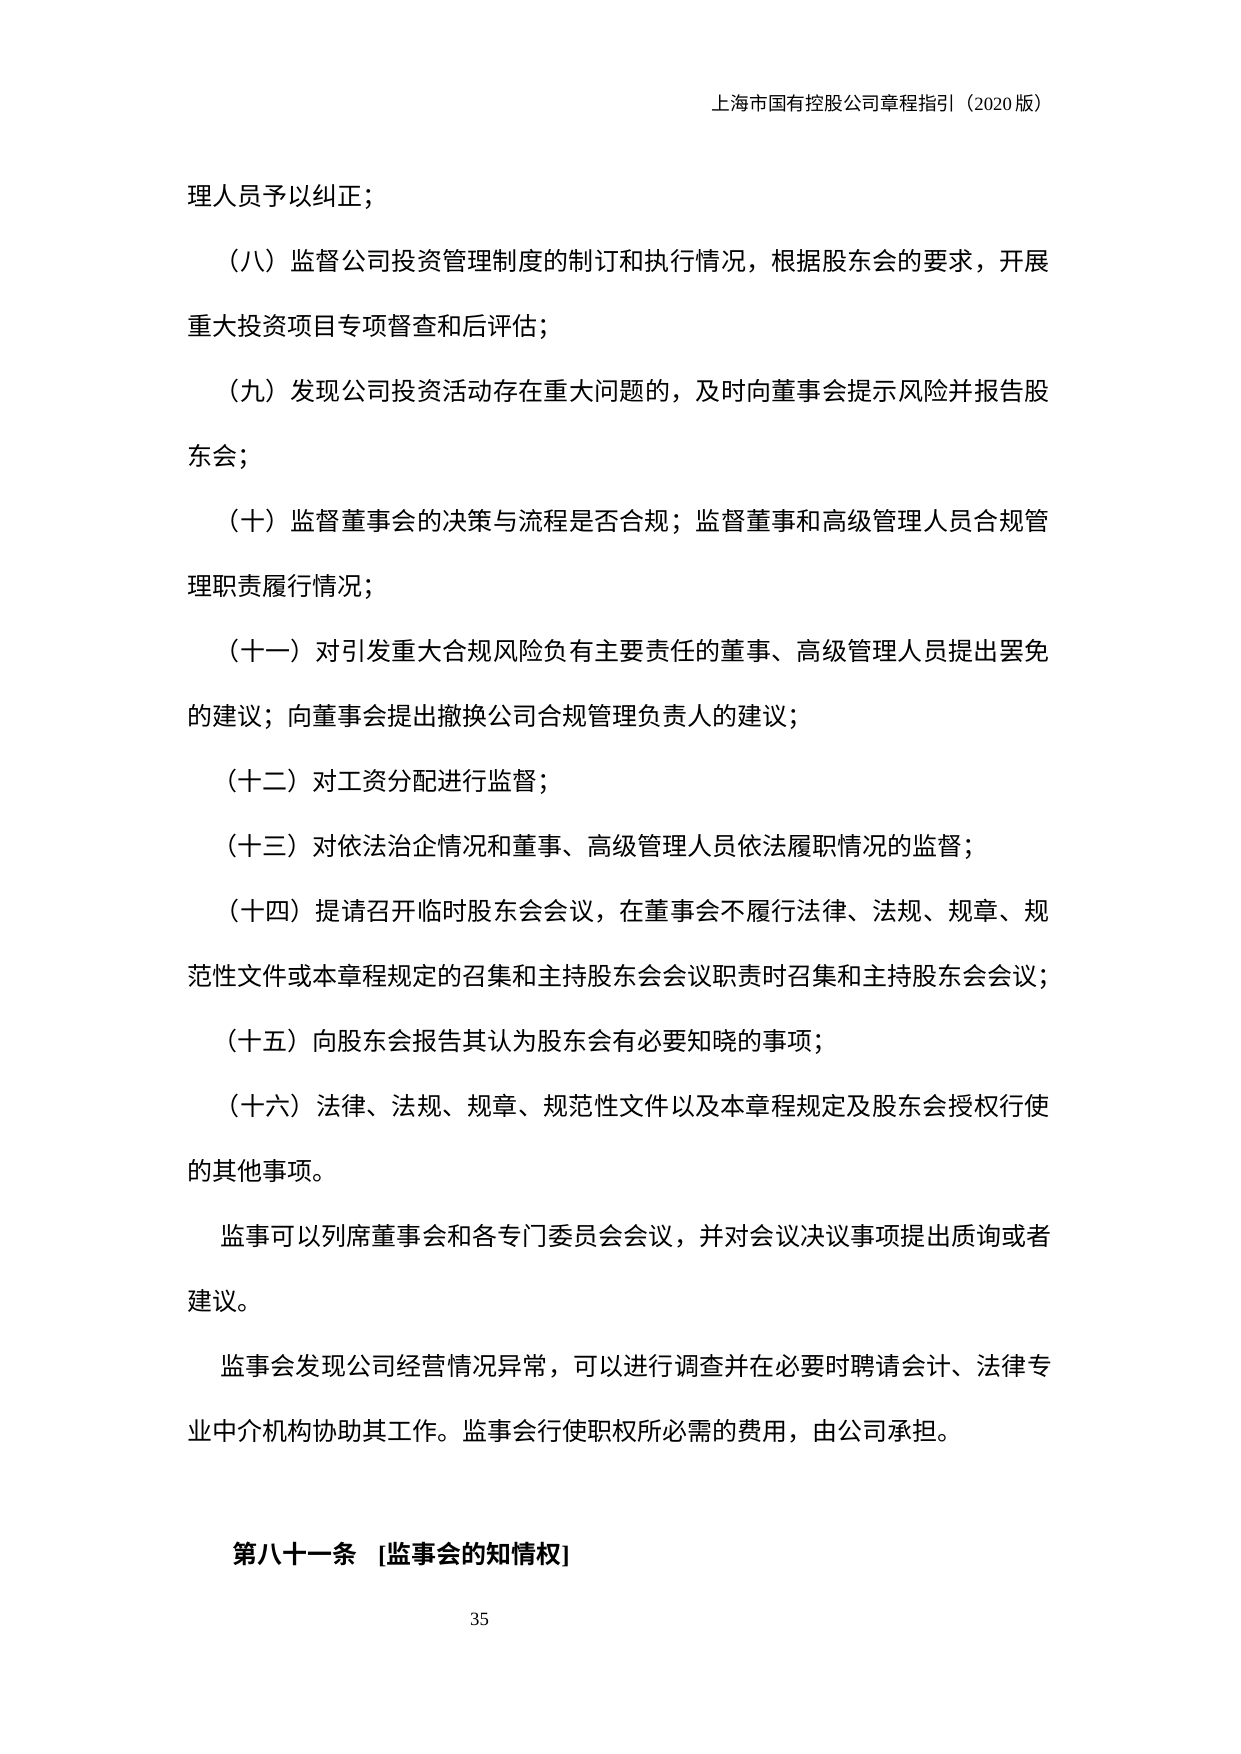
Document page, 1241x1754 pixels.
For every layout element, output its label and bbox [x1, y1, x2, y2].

list [187, 1520, 1053, 1585]
list [187, 162, 1053, 1494]
